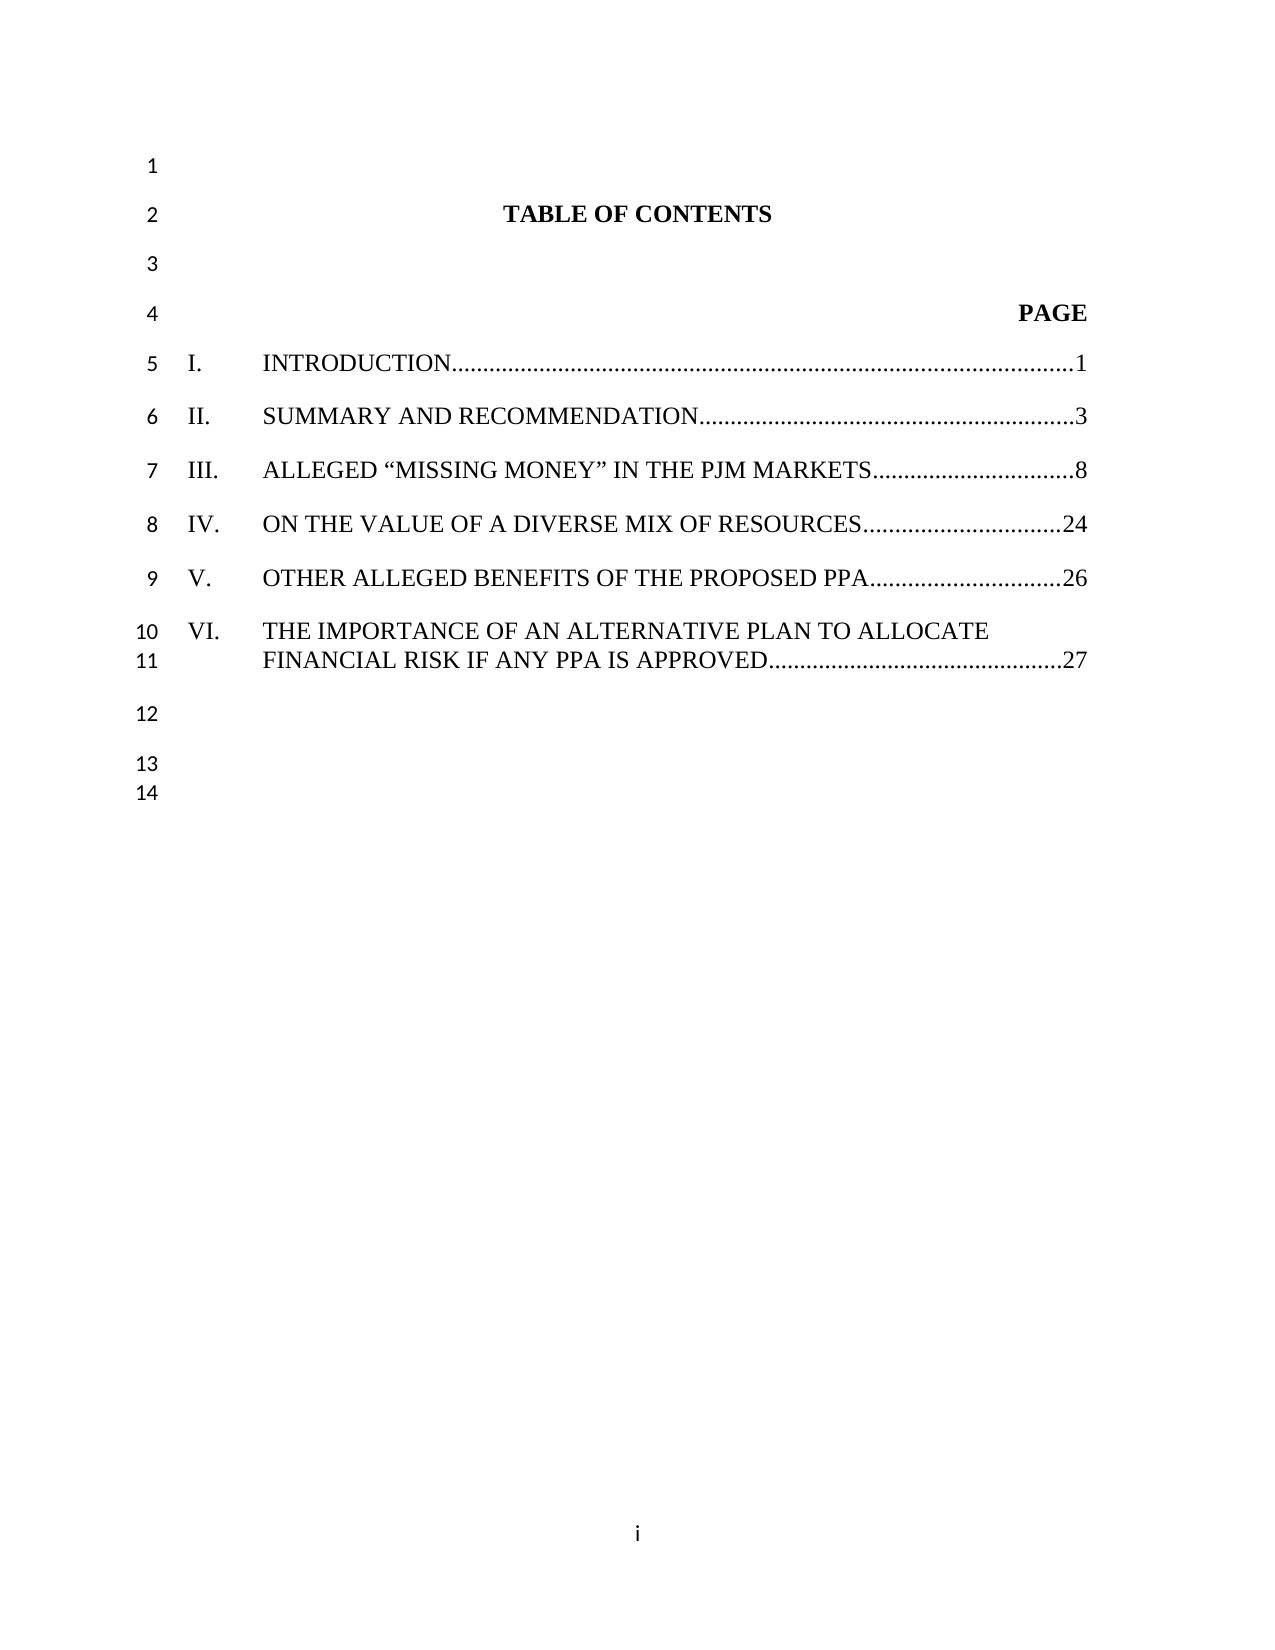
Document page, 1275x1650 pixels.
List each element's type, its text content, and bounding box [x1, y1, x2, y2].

text I. INTRODUCTION 1 [187, 348, 1087, 376]
text TABLE OF CONTENTS [187, 199, 1087, 228]
text V. other alleged benefits of the proposed ppa 26 [187, 563, 1087, 591]
text II. SUMMARY AND RECOMMENDATION 3 [187, 401, 1087, 430]
text VI. the importance of an alternative plan to allocate financial risk IF ANY PPA IS APPROVED 27 [187, 616, 1087, 674]
text IV. ON THE VALUE OF A DIVERSE MIX OF RESOURCES 24 [187, 509, 1087, 538]
text PAGE [187, 298, 1087, 327]
text III. ALLEGED “MISSING MONEY” IN the PJM MARKETS 8 [187, 455, 1087, 484]
